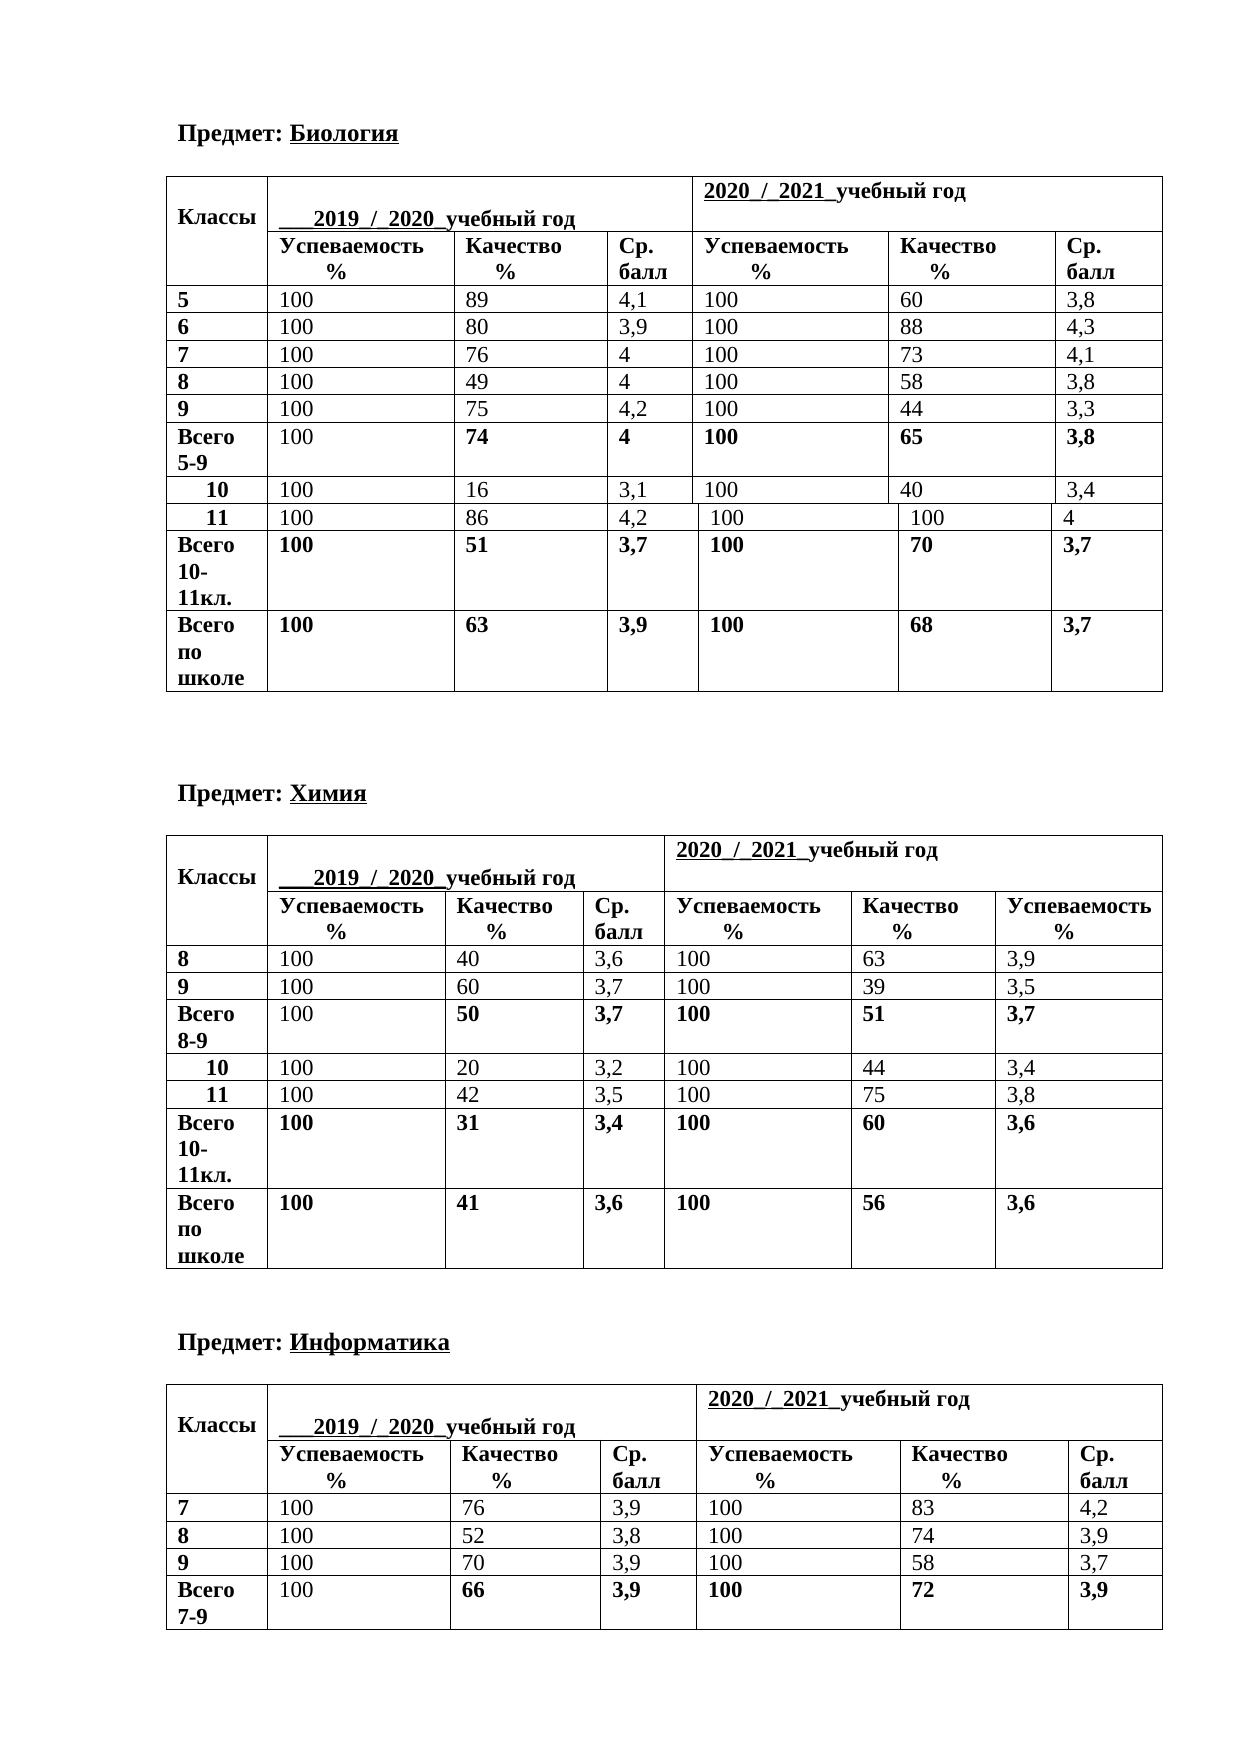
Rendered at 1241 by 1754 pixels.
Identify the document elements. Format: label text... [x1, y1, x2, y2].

table_cell 63 [852, 946, 995, 972]
table_header ___2019_/_2020_учебный год [268, 177, 692, 231]
table_cell 3,6 [996, 1189, 1162, 1268]
table_cell 3,9 [1069, 1576, 1162, 1629]
table_cell 100 [268, 531, 454, 610]
table_cell 100 [665, 1081, 851, 1108]
table_cell 51 [852, 1000, 995, 1053]
table_cell Всего 5-9 [167, 423, 267, 476]
table_cell 100 [268, 395, 454, 422]
table_cell 100 [268, 368, 454, 394]
table_cell 100 [268, 1549, 450, 1575]
table_cell 3,9 [1069, 1522, 1162, 1548]
table_cell Качество % [901, 1441, 1068, 1493]
table_cell 6 [167, 313, 267, 339]
table_cell 9 [167, 973, 267, 999]
table_cell 4 [608, 368, 692, 394]
table_cell 3,2 [584, 1054, 664, 1080]
table_cell 3,8 [1056, 286, 1162, 312]
table_cell 100 [665, 1189, 851, 1268]
table_cell 100 [268, 1054, 445, 1080]
table_cell 4 [1052, 504, 1162, 530]
table_cell 44 [852, 1054, 995, 1080]
table_cell 3,5 [996, 973, 1162, 999]
table_cell Качество % [852, 892, 995, 944]
table_cell 42 [446, 1081, 583, 1108]
table_cell 49 [455, 368, 607, 394]
table_cell 75 [852, 1081, 995, 1108]
table_header Классы [167, 1385, 267, 1493]
table_cell 72 [901, 1576, 1068, 1629]
table_cell 41 [446, 1189, 583, 1268]
table_header Классы [167, 177, 267, 285]
table_cell 100 [268, 1000, 445, 1053]
table_cell 100 [699, 504, 898, 530]
table_cell 4,1 [608, 286, 692, 312]
table_cell 73 [889, 341, 1055, 367]
table_cell 100 [268, 504, 454, 530]
table_cell 3,8 [996, 1081, 1162, 1108]
table_cell 3,3 [1056, 395, 1162, 422]
table_cell 3,6 [996, 1109, 1162, 1188]
table_cell Успеваемость % [268, 232, 454, 285]
table_cell 3,9 [601, 1494, 696, 1521]
table_cell 50 [446, 1000, 583, 1053]
table_cell 3,7 [1069, 1549, 1162, 1575]
table_cell 100 [665, 1109, 851, 1188]
table_cell 3,1 [608, 477, 692, 503]
table_cell 76 [455, 341, 607, 367]
table_cell 100 [899, 504, 1051, 530]
table_cell 100 [693, 368, 888, 394]
table_cell 10 [167, 1054, 267, 1080]
table_header Классы [167, 836, 267, 944]
table_cell 100 [268, 611, 454, 691]
table_cell 100 [268, 477, 454, 503]
table_cell 44 [889, 395, 1055, 422]
table_cell 7 [167, 1494, 267, 1521]
table_cell 11 [167, 504, 267, 530]
table_cell 58 [889, 368, 1055, 394]
table_cell 3,7 [608, 531, 698, 610]
table_cell 100 [699, 531, 898, 610]
table_cell 3,8 [1056, 368, 1162, 394]
table_cell 100 [697, 1522, 900, 1548]
table_cell 63 [455, 611, 607, 691]
table_cell Ср. балл [608, 232, 692, 285]
table_cell 100 [665, 1000, 851, 1053]
table_cell 70 [899, 531, 1051, 610]
table_cell Ср. балл [1069, 1441, 1162, 1493]
table_cell 100 [268, 1522, 450, 1548]
table_cell 3,9 [608, 611, 698, 691]
table_cell 3,7 [584, 973, 664, 999]
table_cell Ср. балл [1056, 232, 1162, 285]
table_cell 9 [167, 1549, 267, 1575]
table_cell 100 [268, 341, 454, 367]
table_cell 3,7 [584, 1000, 664, 1053]
table_cell 10 [167, 477, 267, 503]
table_cell 100 [268, 1081, 445, 1108]
table_cell 100 [693, 341, 888, 367]
table_cell 88 [889, 313, 1055, 339]
table_cell 4,2 [608, 395, 692, 422]
table_cell 3,9 [601, 1549, 696, 1575]
table_cell 100 [693, 286, 888, 312]
table_cell Всего 7-9 [167, 1576, 267, 1629]
table_cell 100 [268, 1576, 450, 1629]
table_cell Всего 8-9 [167, 1000, 267, 1053]
table_cell 3,5 [584, 1081, 664, 1108]
table_cell 75 [455, 395, 607, 422]
text Предмет: Информатика [177, 1327, 1152, 1355]
table_cell 4,2 [608, 504, 698, 530]
table_header ___2019_/_2020_учебный год [268, 836, 664, 891]
table_cell 31 [446, 1109, 583, 1188]
table_cell 52 [451, 1522, 600, 1548]
table_cell 16 [455, 477, 607, 503]
table_cell 83 [901, 1494, 1068, 1521]
table_cell 3,8 [601, 1522, 696, 1548]
table_cell 66 [451, 1576, 600, 1629]
table_header 2020_/_2021_учебный год [693, 177, 1162, 231]
table_cell Успеваемость % [693, 232, 888, 285]
text Предмет: Биология [177, 118, 1152, 147]
table_cell 3,8 [1056, 423, 1162, 476]
table_cell 3,7 [1052, 531, 1162, 610]
table_cell 3,6 [584, 1189, 664, 1268]
table_cell 100 [665, 946, 851, 972]
table_cell 100 [268, 313, 454, 339]
table_cell Всего по школе [167, 1189, 267, 1268]
table_cell 100 [697, 1549, 900, 1575]
table_cell 3,4 [1056, 477, 1162, 503]
table_cell 100 [665, 973, 851, 999]
table_cell 3,7 [996, 1000, 1162, 1053]
table_header ___2019_/_2020_учебный год [268, 1385, 696, 1439]
table_cell 100 [693, 313, 888, 339]
table_cell Всего 10-11кл. [167, 531, 267, 610]
table_cell 8 [167, 368, 267, 394]
table_cell 11 [167, 1081, 267, 1108]
table_cell 68 [899, 611, 1051, 691]
table_cell 20 [446, 1054, 583, 1080]
table_cell 74 [901, 1522, 1068, 1548]
table_cell Всего 10-11кл. [167, 1109, 267, 1188]
table_cell Успеваемость % [996, 892, 1162, 944]
table_cell 100 [268, 1494, 450, 1521]
table_cell 58 [901, 1549, 1068, 1575]
table_cell 100 [699, 611, 898, 691]
table_cell 56 [852, 1189, 995, 1268]
table_cell Успеваемость % [665, 892, 851, 944]
table_cell 4 [608, 423, 692, 476]
table_cell Ср. балл [584, 892, 664, 944]
table_cell Успеваемость % [697, 1441, 900, 1493]
table_cell 80 [455, 313, 607, 339]
table_cell 3,9 [608, 313, 692, 339]
table_cell Успеваемость % [268, 1441, 450, 1493]
table_cell 5 [167, 286, 267, 312]
table_cell 74 [455, 423, 607, 476]
table_header 2020_/_2021_учебный год [697, 1385, 1162, 1439]
table_cell Качество % [889, 232, 1055, 285]
text Предмет: Химия [177, 778, 1152, 807]
table_cell 70 [451, 1549, 600, 1575]
table_cell 4,1 [1056, 341, 1162, 367]
table_cell 100 [693, 395, 888, 422]
table_cell 8 [167, 1522, 267, 1548]
table_cell Качество % [455, 232, 607, 285]
table_cell 9 [167, 395, 267, 422]
table_cell 40 [446, 946, 583, 972]
table_cell 100 [268, 1109, 445, 1188]
table_cell 100 [693, 477, 888, 503]
table_cell 100 [268, 946, 445, 972]
table_cell 100 [665, 1054, 851, 1080]
table_cell Успеваемость % [268, 892, 445, 944]
table_cell 4 [608, 341, 692, 367]
table_cell 100 [697, 1576, 900, 1629]
table_header 2020_/_2021_учебный год [665, 836, 1162, 891]
table_cell 76 [451, 1494, 600, 1521]
table_cell 3,4 [584, 1109, 664, 1188]
table_cell 4,3 [1056, 313, 1162, 339]
table_cell 100 [268, 973, 445, 999]
table_cell 100 [268, 286, 454, 312]
table_cell 51 [455, 531, 607, 610]
table_cell 40 [889, 477, 1055, 503]
table_cell 100 [268, 423, 454, 476]
table_cell Качество % [451, 1441, 600, 1493]
table_cell 100 [697, 1494, 900, 1521]
table_cell 89 [455, 286, 607, 312]
table_cell 60 [852, 1109, 995, 1188]
table_cell 86 [455, 504, 607, 530]
table_cell 8 [167, 946, 267, 972]
table_cell 60 [889, 286, 1055, 312]
table_cell Ср. балл [601, 1441, 696, 1493]
table_cell 100 [693, 423, 888, 476]
table_cell 4,2 [1069, 1494, 1162, 1521]
table_cell 65 [889, 423, 1055, 476]
table_cell 3,9 [601, 1576, 696, 1629]
table_cell 3,9 [996, 946, 1162, 972]
table_cell 3,7 [1052, 611, 1162, 691]
table_cell 100 [268, 1189, 445, 1268]
table_cell 60 [446, 973, 583, 999]
table_cell 39 [852, 973, 995, 999]
table_cell Качество % [446, 892, 583, 944]
table_cell 7 [167, 341, 267, 367]
table_cell Всего по школе [167, 611, 267, 691]
table_cell 3,6 [584, 946, 664, 972]
table_cell 3,4 [996, 1054, 1162, 1080]
